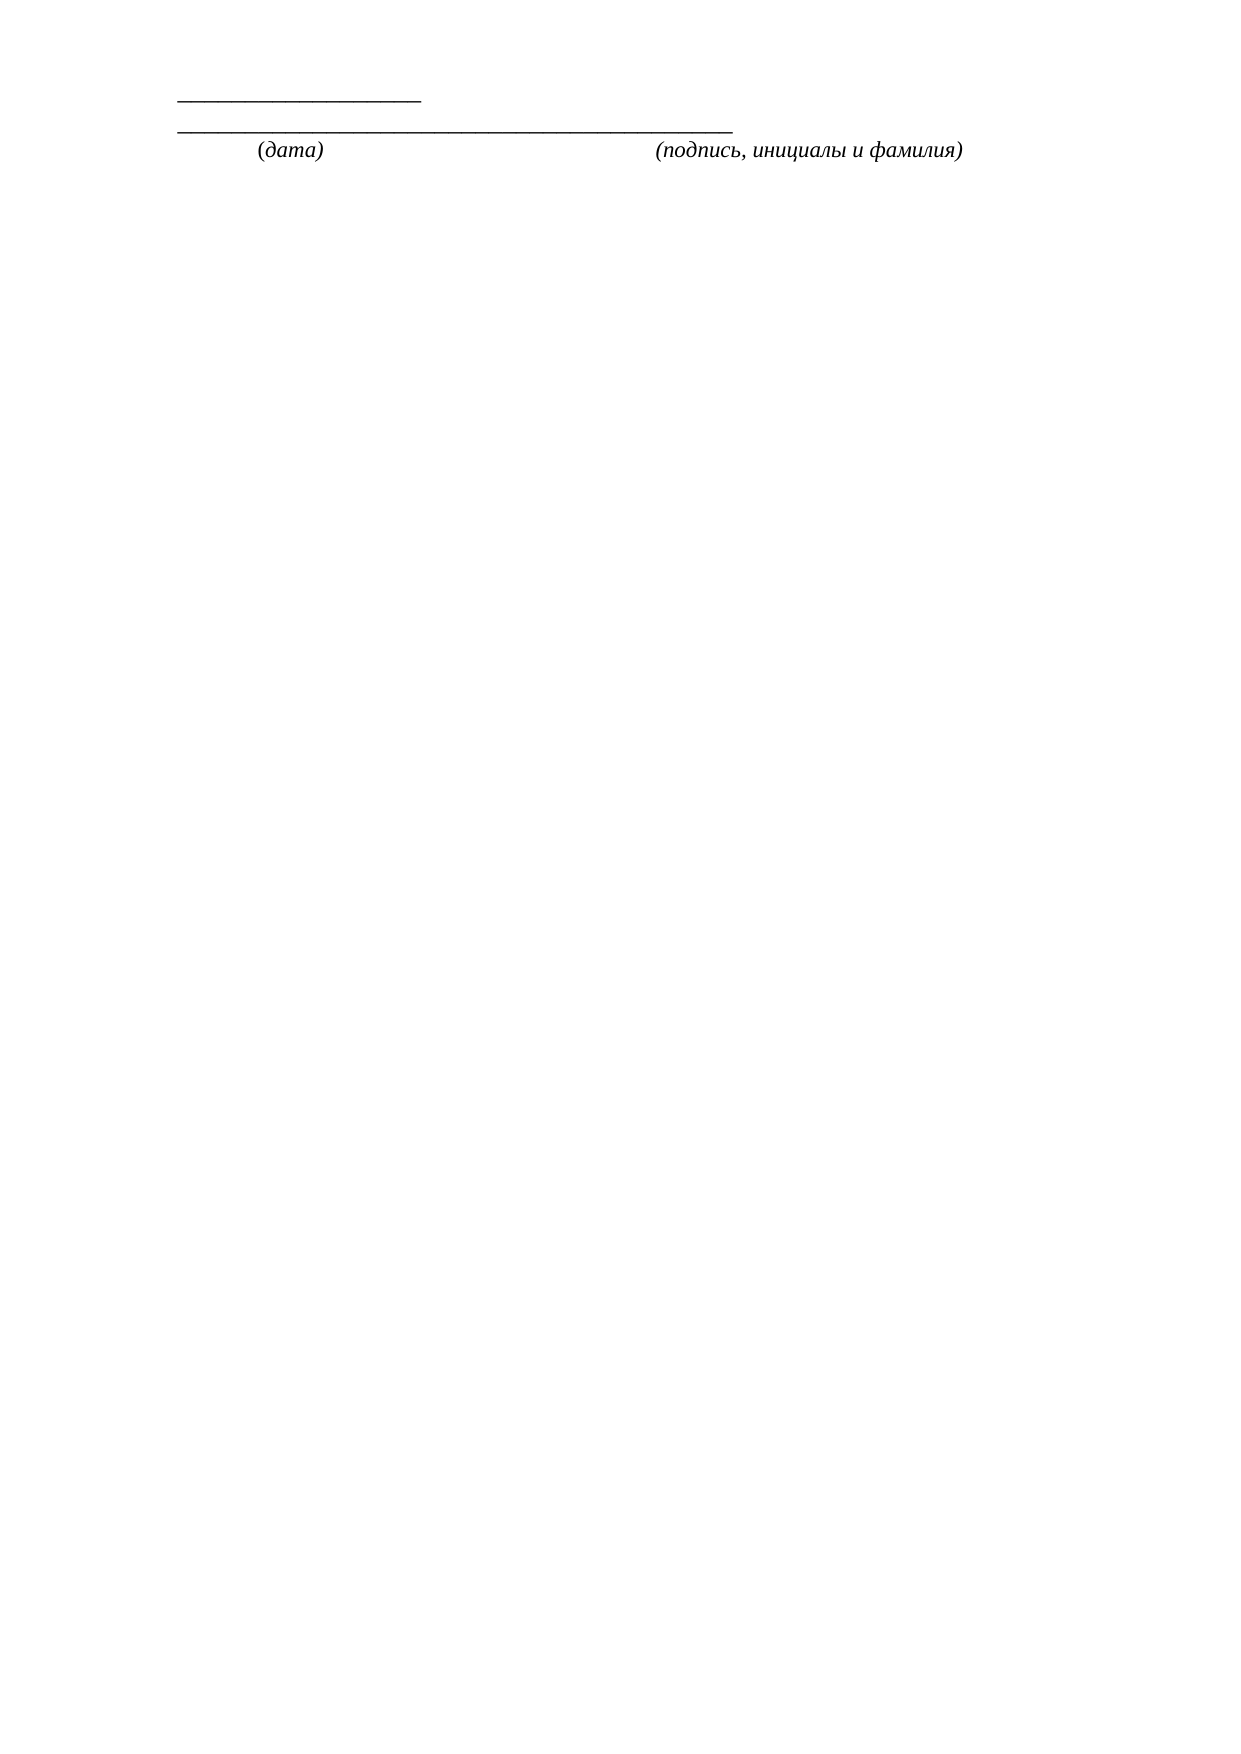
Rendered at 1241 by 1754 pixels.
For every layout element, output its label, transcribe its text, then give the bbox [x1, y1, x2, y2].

text (дата) (подпись, инициалы и фамилия) [177, 136, 1152, 162]
text __________________ _________________________________________ [177, 74, 1152, 136]
